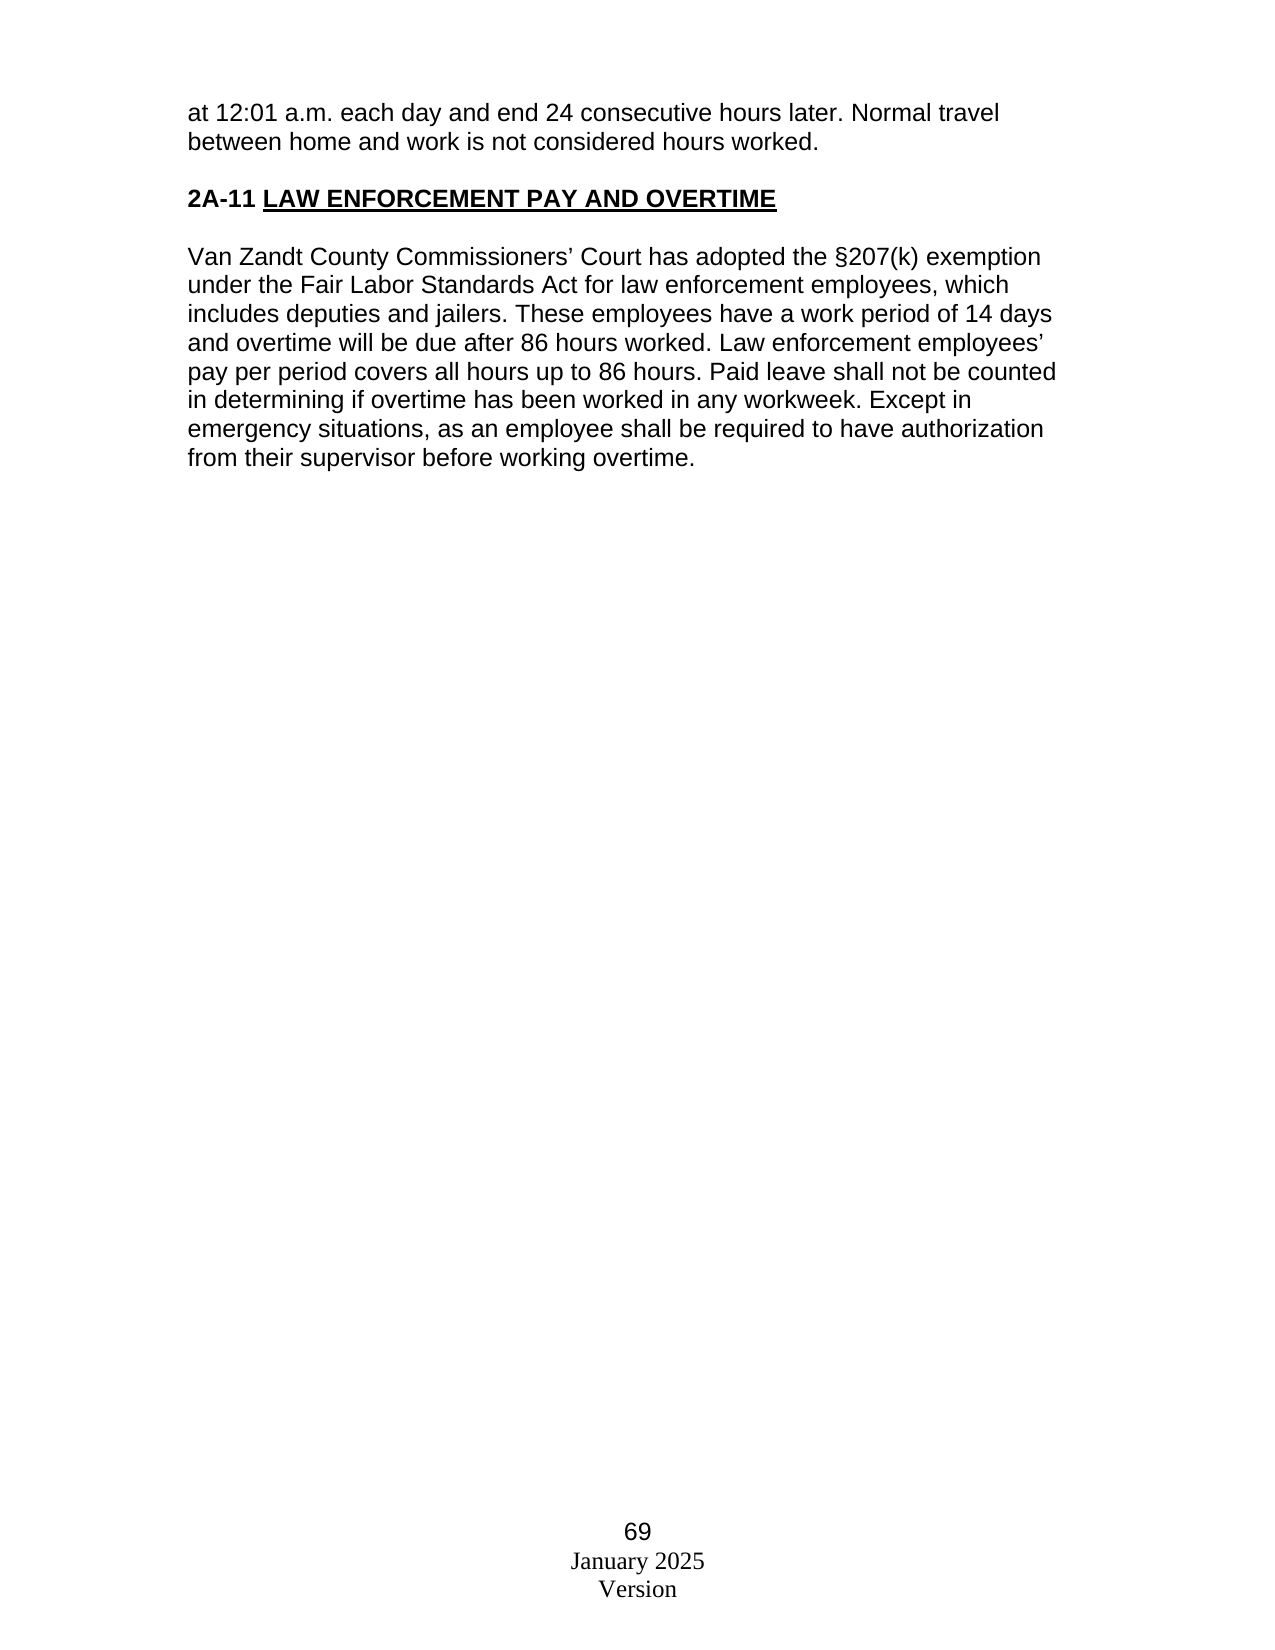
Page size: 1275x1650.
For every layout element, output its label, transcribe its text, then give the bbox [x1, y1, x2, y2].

subtitle 2A-11 LAW ENFORCEMENT PAY AND OVERTIME [171, 184, 1142, 213]
text Van Zandt County Commissioners’ Court has adopted the §207(k) exemption under the Fair Labor Standards Act for law enforcement employees, which includes deputies and jailers. These employees have a work period of 14 days and overtime will be due after 86 hours worked. Law enforcement employees’ pay per period covers all hours up to 86 hours. Paid leave shall not be counted in determining if overtime has been worked in any workweek. Except in emergency situations, as an employee shall be required to have authorization from their supervisor before working overtime. [187, 242, 1083, 472]
text Hours worked shall include all time actually spent in the service of the County as defined in the FLSA and its regulations. The workday for the County shall begin at 12:01 a.m. each day and end 24 consecutive hours later. Normal travel between home and work is not considered hours worked. [187, 98, 1078, 155]
